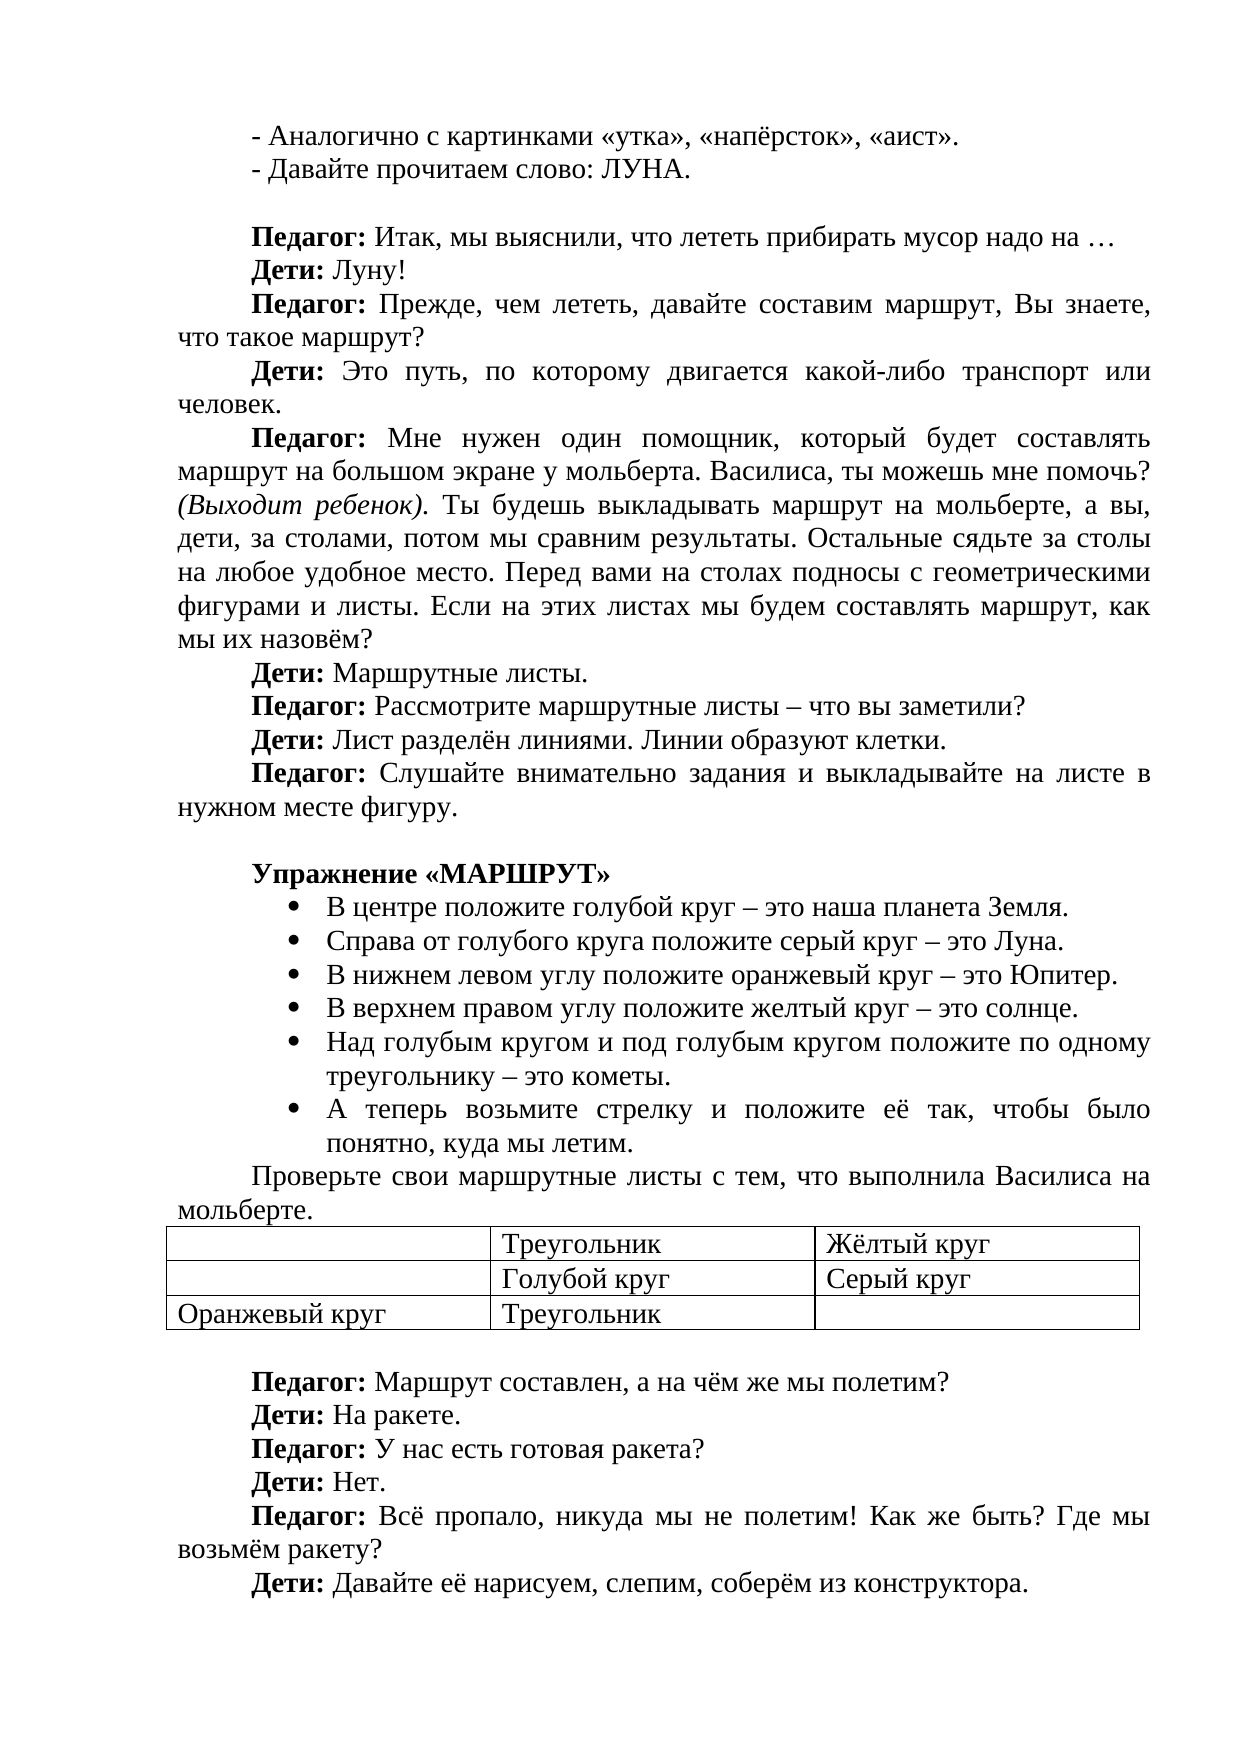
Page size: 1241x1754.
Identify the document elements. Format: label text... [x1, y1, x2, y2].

list А теперь возьмите стрелку и положите её так, чтобы было понятно, куда мы летим. [288, 1091, 1152, 1158]
text Педагог: Маршрут составлен, а на чём же мы полетим? [177, 1364, 1152, 1397]
table_cell [167, 1261, 490, 1295]
table_cell Серый круг [816, 1261, 1139, 1295]
table_header [167, 1227, 490, 1260]
text Дети: Давайте её нарисуем, слепим, соберём из конструктора. [177, 1565, 1152, 1599]
list В верхнем правом углу положите желтый круг – это солнце. [288, 991, 1152, 1024]
text Упражнение «МАРШРУТ» [177, 856, 1152, 889]
table_cell Треугольник [491, 1296, 814, 1329]
table_cell [816, 1296, 1139, 1329]
text Педагог: У нас есть готовая ракета? [177, 1431, 1152, 1464]
list В нижнем левом углу положите оранжевый круг – это Юпитер. [288, 957, 1152, 991]
text Дети: На ракете. [177, 1397, 1152, 1431]
text Проверьте свои маршрутные листы с тем, что выполнила Василиса на мольберте. [177, 1158, 1152, 1226]
text Дети: Луну! [177, 252, 1152, 286]
text Педагог: Мне нужен один помощник, который будет составлять маршрут на большом экране у мольберта. Василиса, ты можешь мне помочь? (Выходит ребенок). Ты будешь выкладывать маршрут на мольберте, а вы, дети, за столами, потом мы сравним результаты. Остальные сядьте за столы на любое удобное место. Перед вами на столах подносы с геометрическими фигурами и листы. Если на этих листах мы будем составлять маршрут, как мы их назовём? [177, 420, 1152, 655]
text - Давайте прочитаем слово: ЛУНА. [177, 152, 1152, 185]
text Дети: Лист разделён линиями. Линии образуют клетки. [177, 722, 1152, 755]
text Педагог: Рассмотрите маршрутные листы – что вы заметили? [177, 688, 1152, 722]
text Педагог: Прежде, чем лететь, давайте составим маршрут, Вы знаете, что такое маршрут? [177, 286, 1152, 353]
table_cell Голубой круг [491, 1261, 814, 1295]
text Педагог: Слушайте внимательно задания и выкладывайте на листе в нужном месте фигуру. [177, 755, 1152, 822]
table_header Жёлтый круг [816, 1227, 1139, 1260]
table_header Треугольник [491, 1227, 814, 1260]
table_cell Оранжевый круг [167, 1296, 490, 1329]
list Над голубым кругом и под голубым кругом положите по одному треугольнику – это кометы. [288, 1024, 1152, 1091]
text Дети: Нет. [177, 1464, 1152, 1498]
text Педагог: Всё пропало, никуда мы не полетим! Как же быть? Где мы возьмём ракету? [177, 1498, 1152, 1565]
text Дети: Это путь, по которому двигается какой-либо транспорт или человек. [177, 353, 1152, 420]
list Справа от голубого круга положите серый круг – это Луна. [288, 923, 1152, 957]
text Педагог: Итак, мы выяснили, что лететь прибирать мусор надо на … [177, 219, 1152, 252]
text Дети: Маршрутные листы. [177, 655, 1152, 688]
list В центре положите голубой круг – это наша планета Земля. [288, 889, 1152, 923]
text - Аналогично с картинками «утка», «напёрсток», «аист». [177, 118, 1152, 152]
